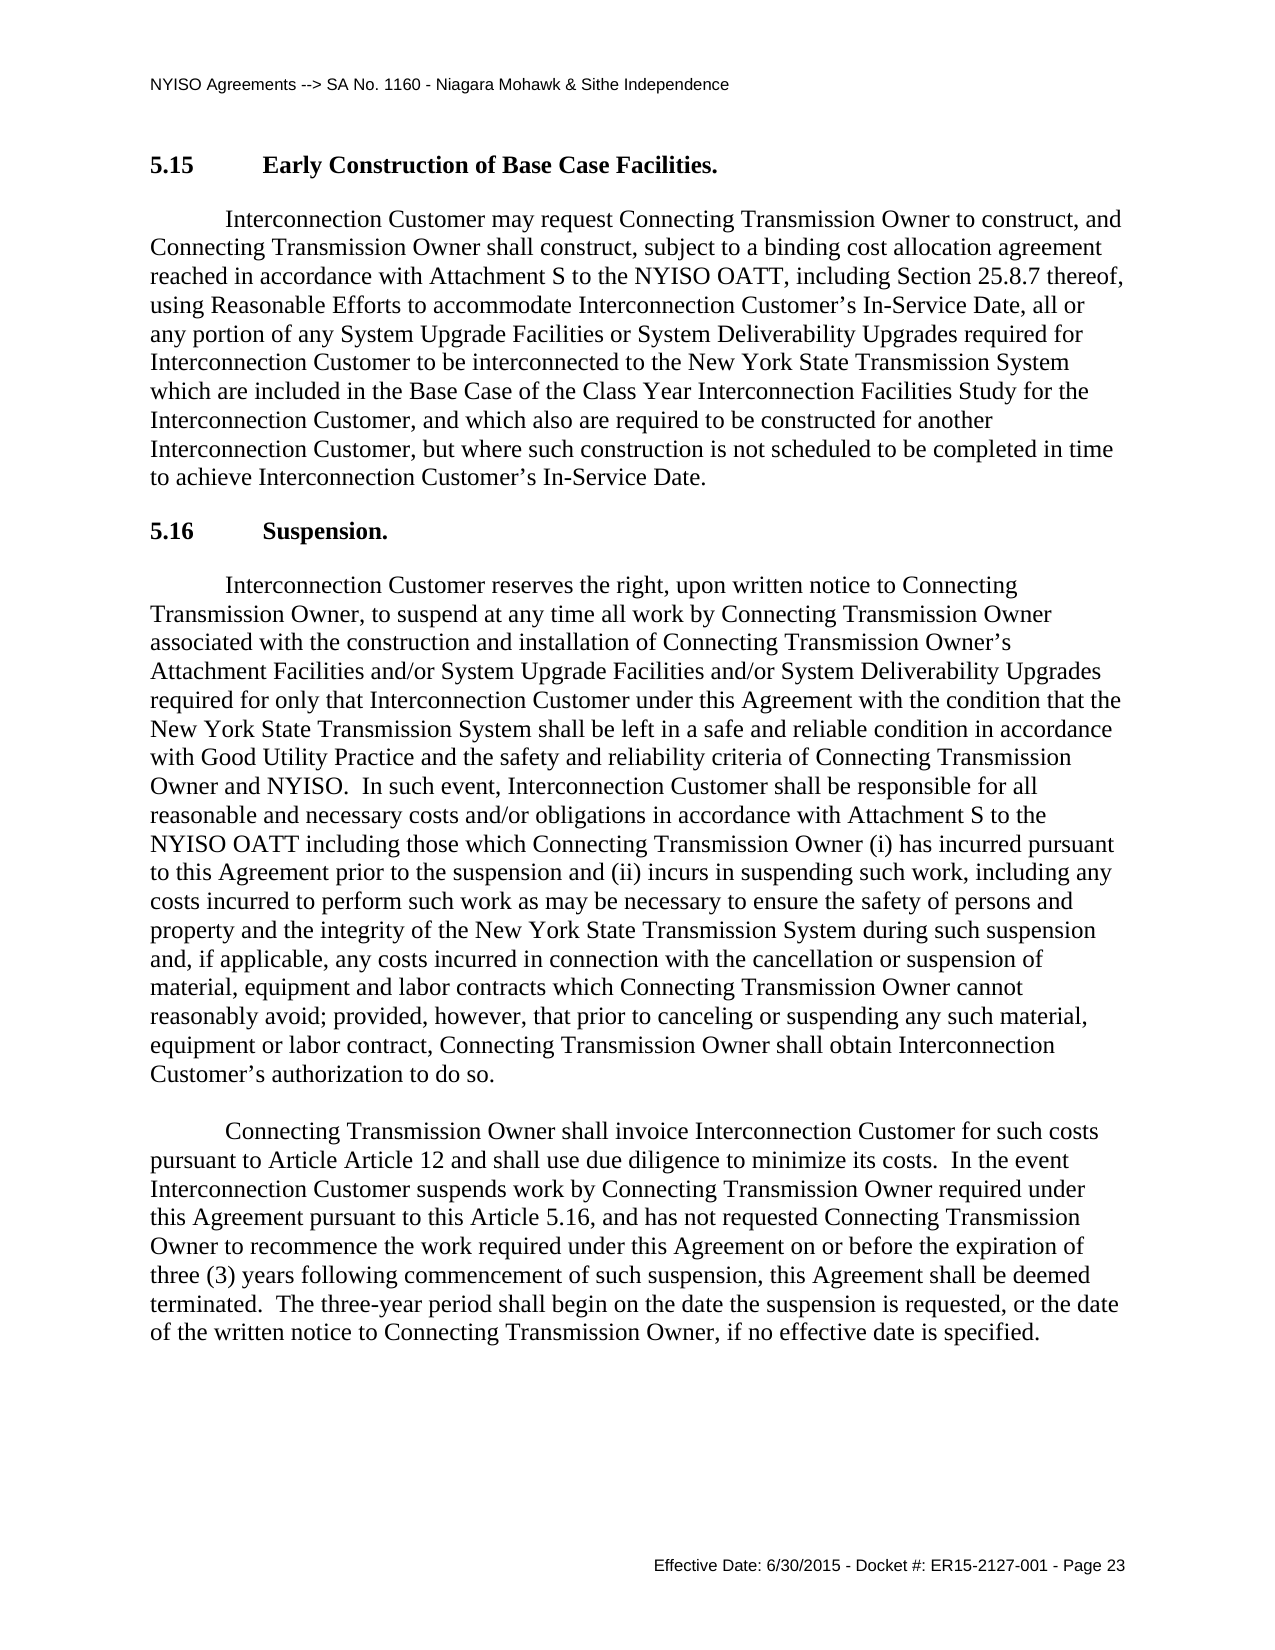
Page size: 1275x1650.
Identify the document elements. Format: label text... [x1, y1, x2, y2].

subtitle Suspension. [150, 516, 1125, 545]
text Interconnection Customer may request Connecting Transmission Owner to construct, and Connecting Transmission Owner shall construct, subject to a binding cost allocation agreement reached in accordance with Attachment S to the NYISO OATT, including Section 25.8.7 thereof, using Reasonable Efforts to accommodate Interconnection Customer’s In-Service Date, all or any portion of any System Upgrade Facilities or System Deliverability Upgrades required for Interconnection Customer to be interconnected to the New York State Transmission System which are included in the Base Case of the Class Year Interconnection Facilities Study for the Interconnection Customer, and which also are required to be constructed for another Interconnection Customer, but where such construction is not scheduled to be completed in time to achieve Interconnection Customer’s In-Service Date. [150, 204, 1125, 491]
text Interconnection Customer reserves the right, upon written notice to Connecting Transmission Owner, to suspend at any time all work by Connecting Transmission Owner associated with the construction and installation of Connecting Transmission Owner’s Attachment Facilities and/or System Upgrade Facilities and/or System Deliverability Upgrades required for only that Interconnection Customer under this Agreement with the condition that the New York State Transmission System shall be left in a safe and reliable condition in accordance with Good Utility Practice and the safety and reliability criteria of Connecting Transmission Owner and NYISO. In such event, Interconnection Customer shall be responsible for all reasonable and necessary costs and/or obligations in accordance with Attachment S to the NYISO OATT including those which Connecting Transmission Owner (i) has incurred pursuant to this Agreement prior to the suspension and (ii) incurs in suspending such work, including any costs incurred to perform such work as may be necessary to ensure the safety of persons and property and the integrity of the New York State Transmission System during such suspension and, if applicable, any costs incurred in connection with the cancellation or suspension of material, equipment and labor contracts which Connecting Transmission Owner cannot reasonably avoid; provided, however, that prior to canceling or suspending any such material, equipment or labor contract, Connecting Transmission Owner shall obtain Interconnection Customer’s authorization to do so. [150, 570, 1125, 1087]
text Connecting Transmission Owner shall invoice Interconnection Customer for such costs pursuant to Article 12 and shall use due diligence to minimize its costs. In the event Interconnection Customer suspends work by Connecting Transmission Owner required under this Agreement pursuant to this Article 5.16, and has not requested Connecting Transmission Owner to recommence the work required under this Agreement on or before the expiration of three (3) years following commencement of such suspension, this Agreement shall be deemed terminated. The three-year period shall begin on the date the suspension is requested, or the date of the written notice to Connecting Transmission Owner, if no effective date is specified. [150, 1116, 1125, 1346]
subtitle Early Construction of Base Case Facilities. [150, 150, 1125, 179]
